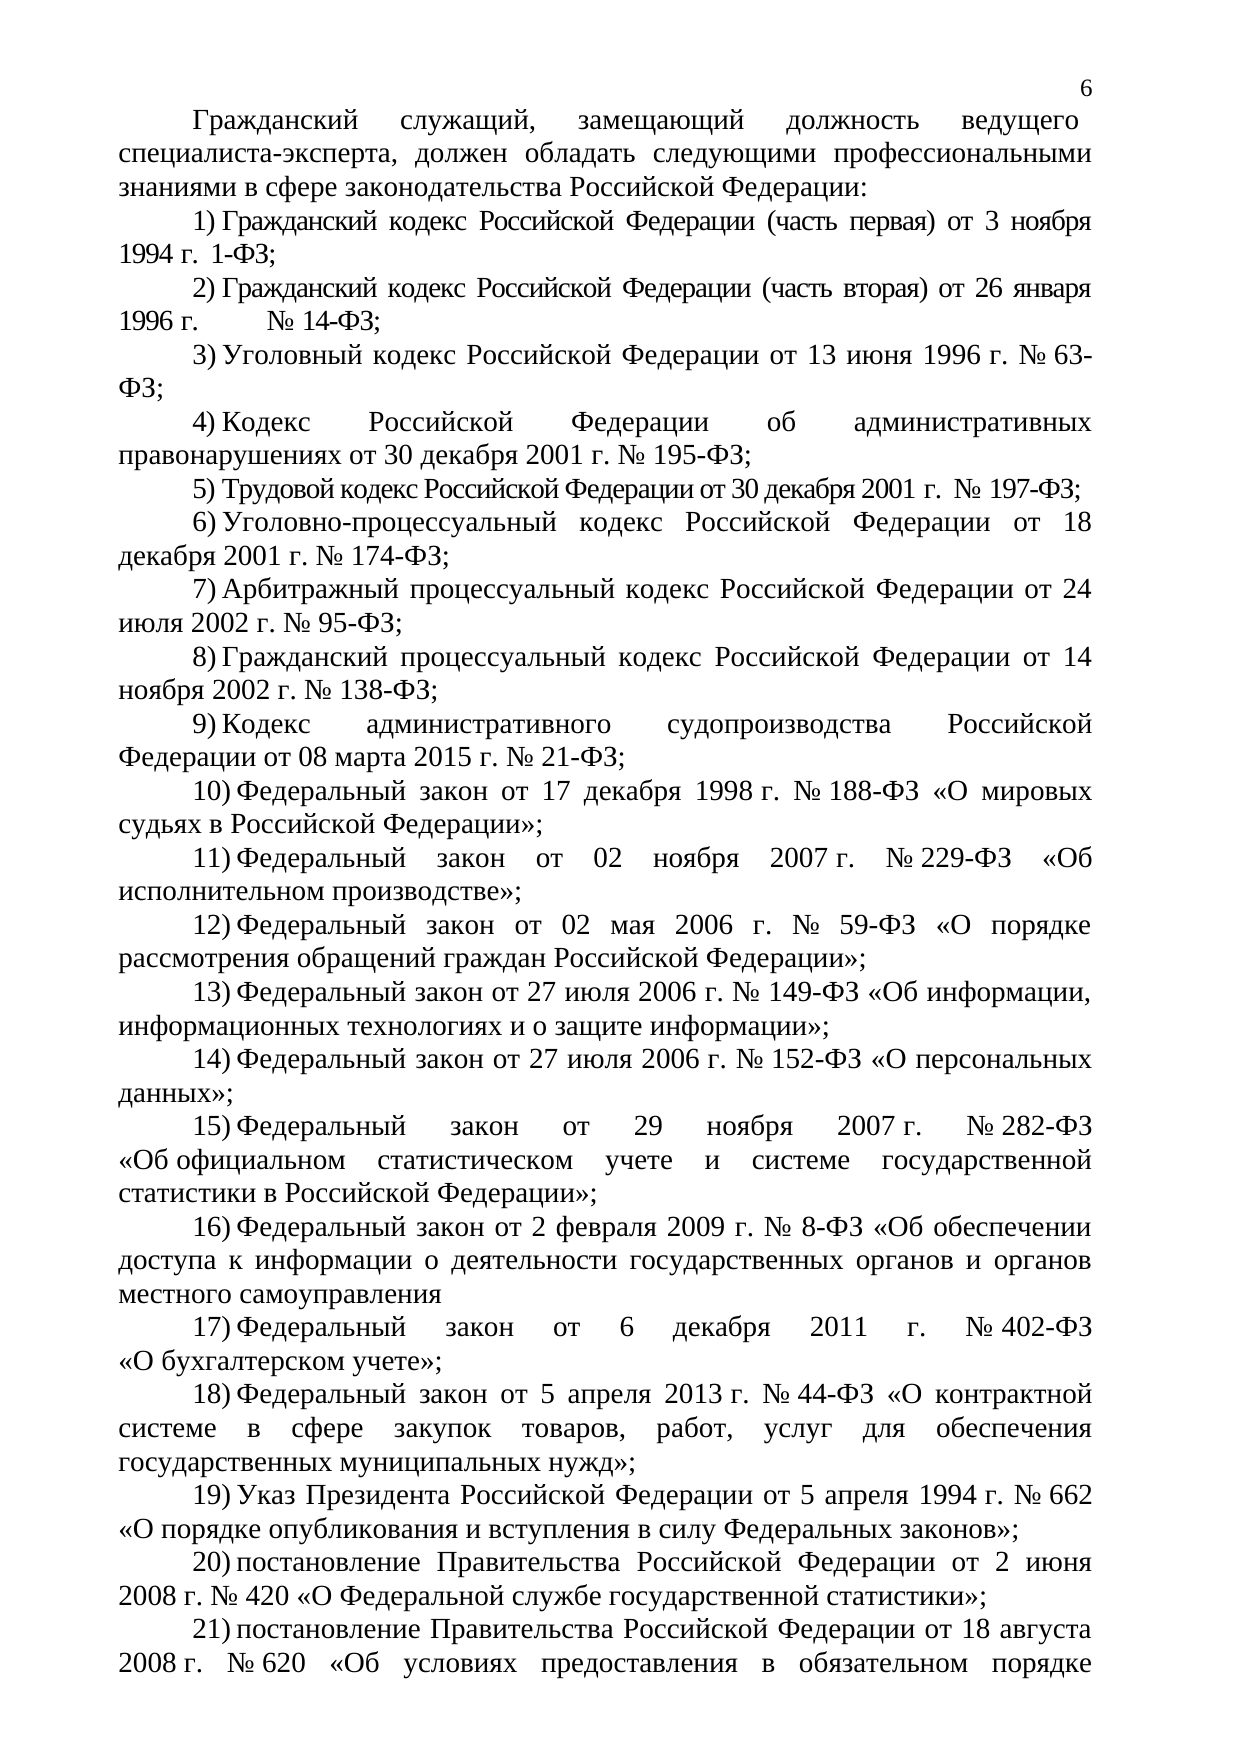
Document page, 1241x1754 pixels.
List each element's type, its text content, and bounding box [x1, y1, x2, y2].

list Указ Президента Российской Федерации от 5 апреля 1994 г. № 662 «О порядке опубликования и вступления в силу Федеральных законов»; [118, 1477, 1092, 1544]
list Арбитражный процессуальный кодекс Российской Федерации от 24 июля 2002 г. № 95-ФЗ; [118, 572, 1092, 639]
list Гражданский кодекс Российской Федерации (часть первая) от 3 ноября 1994 г. 1-ФЗ; [118, 203, 1092, 270]
list Гражданский процессуальный кодекс Российской Федерации от 14 ноября 2002 г. № 138-ФЗ; [118, 639, 1092, 706]
text Гражданский служащий, замещающий должность ведущего специалиста-эксперта, должен обладать следующими профессиональными знаниями в сфере законодательства Российской Федерации: [118, 102, 1092, 203]
list Федеральный закон от 27 июля . № 152-ФЗ «О персональных данных»; [118, 1041, 1092, 1108]
list Уголовно-процессуальный кодекс Российской Федерации от 18 декабря 2001 г. № 174-ФЗ; [118, 504, 1092, 572]
list Кодекс административного судопроизводства Российской Федерации от 08 марта 2015 г. № 21-ФЗ; [118, 706, 1092, 773]
list Кодекс Российской Федерации об административных правонарушениях от 30 декабря 2001 г. № 195-ФЗ; [118, 404, 1092, 471]
list постановление Правительства Российской Федерации от 2 июня 2008 г. № 420 «О Федеральной службе государственной статистики»; [118, 1544, 1092, 1611]
list Федеральный закон от 5 апреля 2013 г. № 44-ФЗ «О контрактной системе в сфере закупок товаров, работ, услуг для обеспечения государственных муниципальных нужд»; [118, 1377, 1092, 1477]
list Уголовный кодекс Российской Федерации от 13 июня 1996 г. № 63-ФЗ; [118, 337, 1092, 404]
list Федеральный закон от 17 декабря 1998 г. № 188-ФЗ «О мировых судьях в Российской Федерации»; [118, 773, 1092, 840]
list Гражданский кодекс Российской Федерации (часть вторая) от 26 января 1996 г. № 14-ФЗ; [118, 270, 1092, 337]
list Федеральный закон от 29 ноября . № 282-ФЗ «Об официальном статистическом учете и системе государственной статистики в Российской Федерации»; [118, 1108, 1092, 1209]
list Трудовой кодекс Российской Федерации от 30 декабря 2001 г. № 197-ФЗ; [118, 471, 1092, 504]
list Федеральный закон от 2 февраля . № 8-ФЗ «Об обеспечении доступа к информации о деятельности государственных органов и органов местного самоуправления [118, 1209, 1092, 1309]
list Федеральный закон от 02 мая 2006 г. № 59-ФЗ «О порядке рассмотрения обращений граждан Российской Федерации»; [118, 907, 1092, 974]
list Федеральный закон от 6 декабря . № 402-ФЗ «О бухгалтерском учете»; [118, 1309, 1092, 1377]
list Федеральный закон от 27 июля . № 149-ФЗ «Об информации, информационных технологиях и о защите информации»; [118, 974, 1092, 1041]
list Федеральный закон от 02 ноября 2007 г. № 229-ФЗ «Об исполнительном производстве»; [118, 840, 1092, 907]
